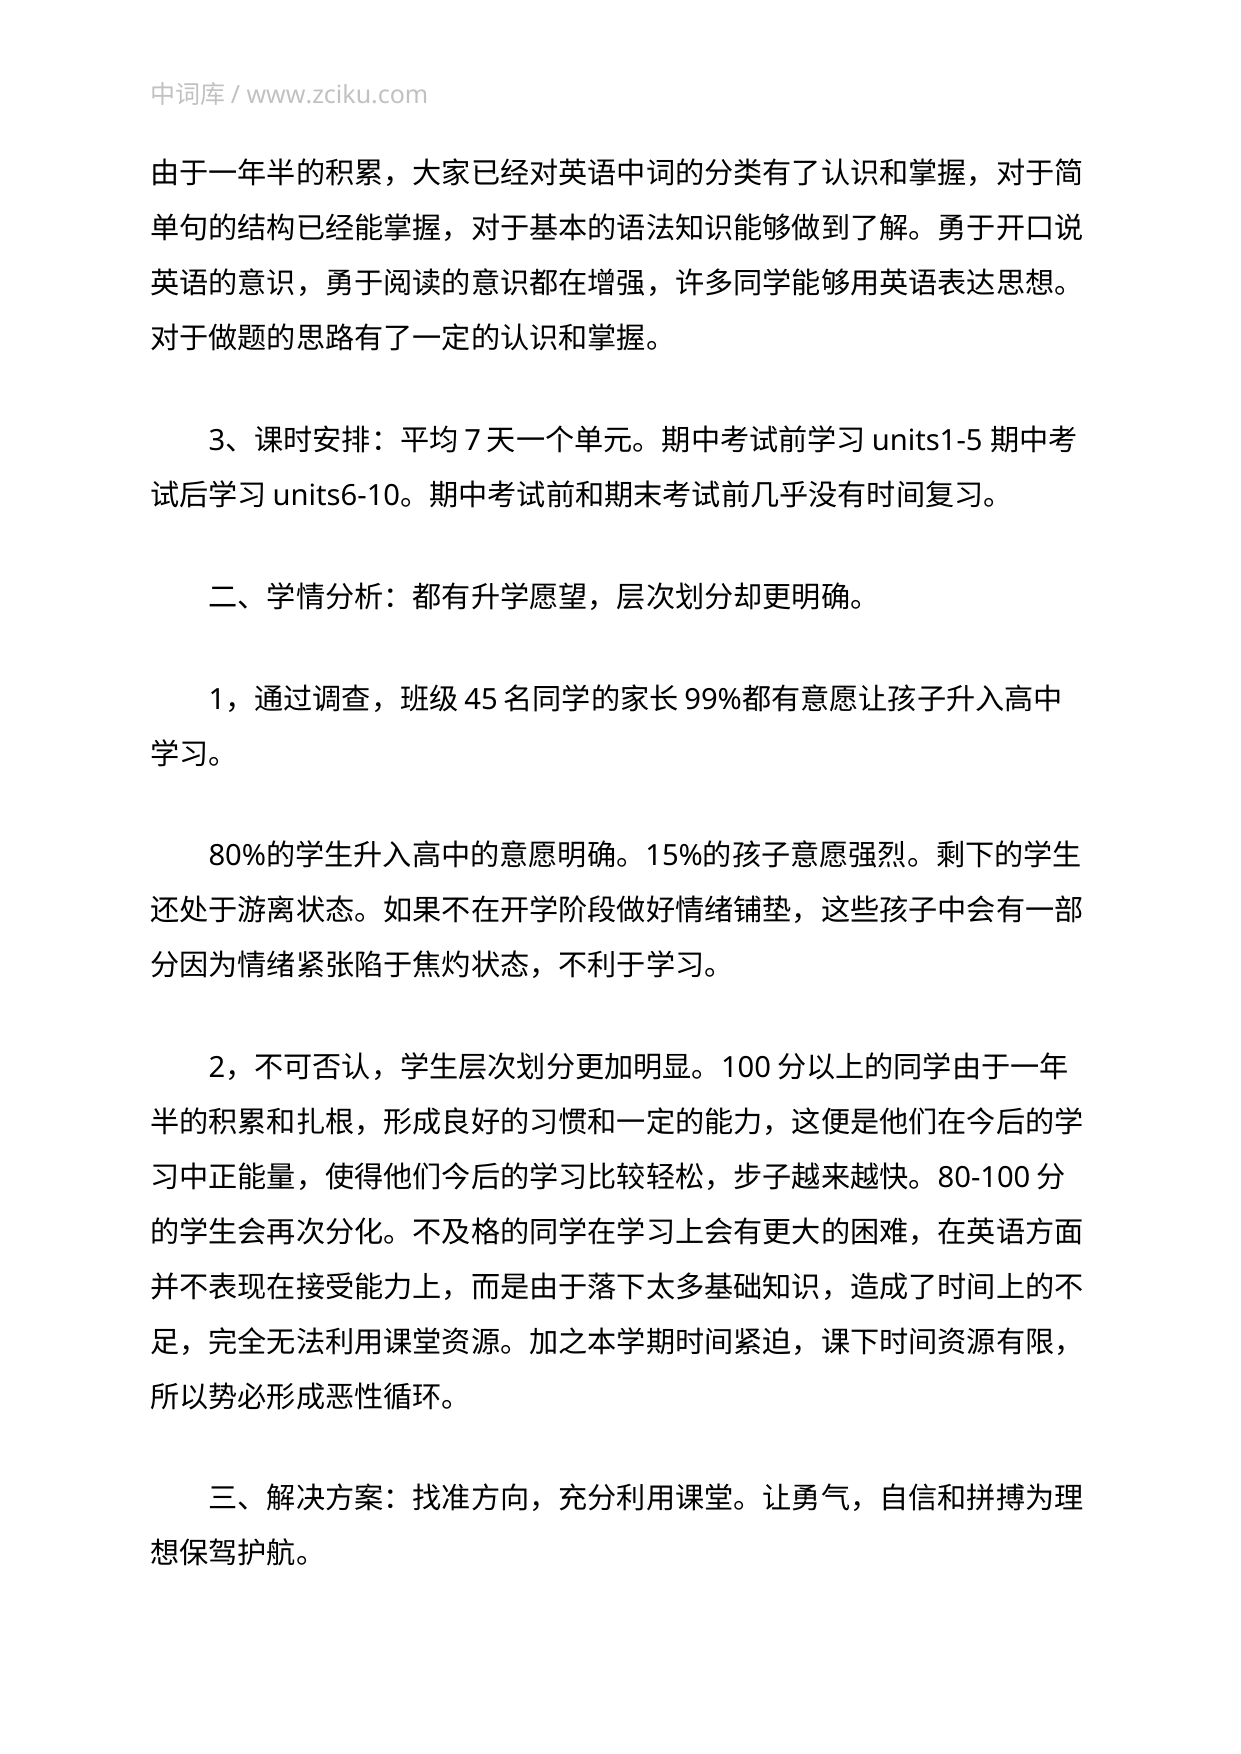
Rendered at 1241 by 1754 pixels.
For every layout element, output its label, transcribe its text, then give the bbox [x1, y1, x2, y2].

text 80%的学生升入高中的意愿明确。15%的孩子意愿强烈。剩下的学生还处于游离状态。如果不在开学阶段做好情绪铺垫，这些孩子中会有一部分因为情绪紧张陷于焦灼状态，不利于学习。 [150, 832, 1090, 984]
text 二、学情分析：都有升学愿望，层次划分却更明确。 [150, 573, 1090, 616]
text 1，通过调查，班级45名同学的家长99%都有意愿让孩子升入高中学习。 [150, 675, 1090, 772]
text 2，不可否认，学生层次划分更加明显。100分以上的同学由于一年半的积累和扎根，形成良好的习惯和一定的能力，这便是他们在今后的学习中正能量，使得他们今后的学习比较轻松，步子越来越快。80-100分的学生会再次分化。不及格的同学在学习上会有更大的困难，在英语方面并不表现在接受能力上，而是由于落下太多基础知识，造成了时间上的不足，完全无法利用课堂资源。加之本学期时间紧迫，课下时间资源有限，所以势必形成恶性循环。 [150, 1044, 1090, 1416]
text 3、课时安排：平均7天一个单元。期中考试前学习units1-5 期中考试后学习units6-10。期中考试前和期末考试前几乎没有时间复习。 [150, 416, 1090, 514]
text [150, 150, 1090, 357]
text 三、解决方案：找准方向，充分利用课堂。让勇气，自信和拼搏为理想保驾护航。 [150, 1475, 1090, 1572]
